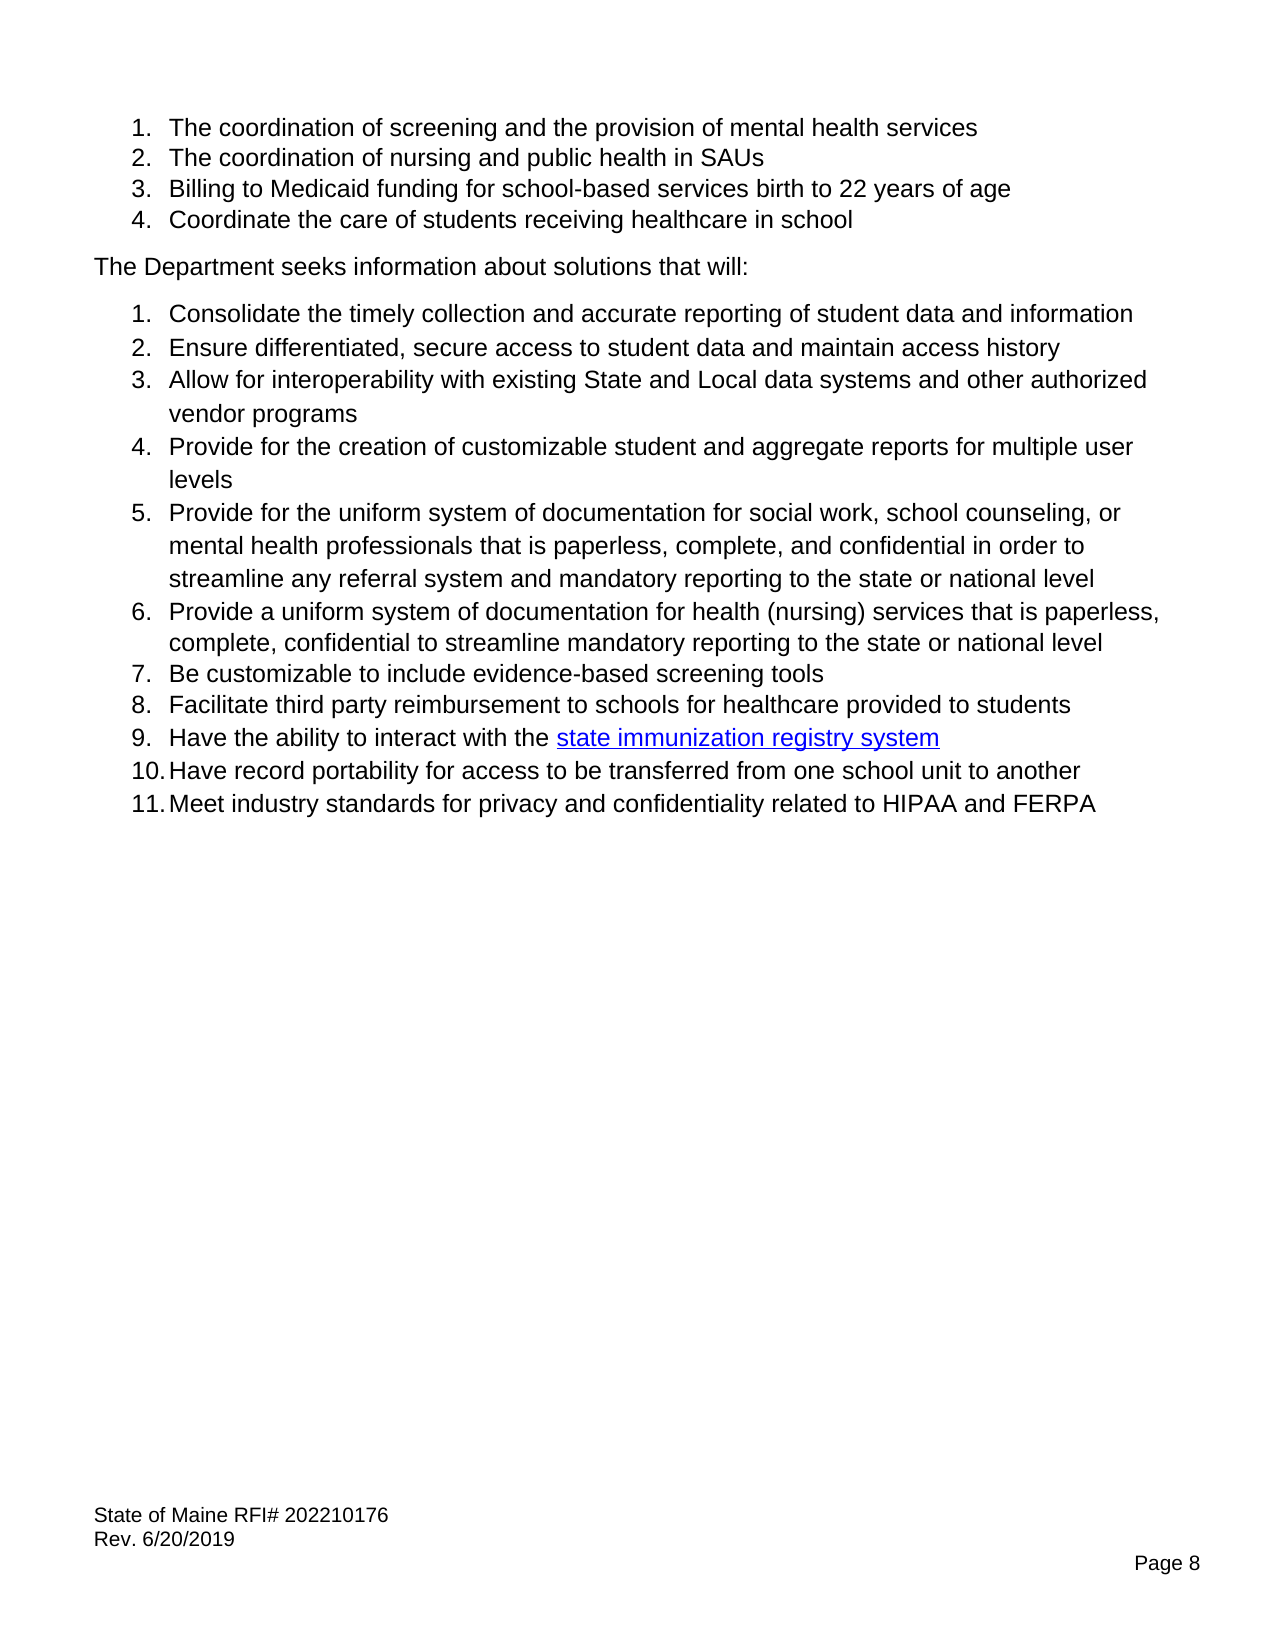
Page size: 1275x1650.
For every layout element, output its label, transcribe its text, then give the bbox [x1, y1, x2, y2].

list Consolidate the timely collection and accurate reporting of student data and information [131, 299, 1200, 328]
list Allow for interoperability with existing State and Local data systems and other authorized vendor programs [131, 366, 1200, 427]
list Be customizable to include evidence-based screening tools [131, 659, 1200, 687]
list Facilitate third party reimbursement to schools for healthcare provided to students [131, 690, 1200, 718]
list Meet industry standards for privacy and confidentiality related to HIPAA and FERPA [131, 789, 1200, 818]
list Have record portability for access to be transferred from one school unit to another [131, 756, 1200, 784]
text The Department seeks information about solutions that will: [94, 252, 1200, 281]
list Billing to Medicaid funding for school-based services birth to 22 years of age [131, 174, 1200, 203]
list Ensure differentiated, secure access to student data and maintain access history [131, 332, 1200, 361]
list The coordination of nursing and public health in SAUs [131, 143, 1200, 172]
list Provide a uniform system of documentation for health (nursing) services that is paperless, complete, confidential to streamline mandatory reporting to the state or national level [131, 597, 1200, 656]
list Coordinate the care of students receiving healthcare in school [131, 205, 1200, 233]
list Provide for the creation of customizable student and aggregate reports for multiple user levels [131, 432, 1200, 493]
list Provide for the uniform system of documentation for social work, school counseling, or mental health professionals that is paperless, complete, and confidential in order to streamline any referral system and mandatory reporting to the state or national level [131, 498, 1200, 592]
list Have the ability to interact with the state immunization registry system [131, 723, 1200, 752]
list The coordination of screening and the provision of mental health services [131, 112, 1200, 141]
